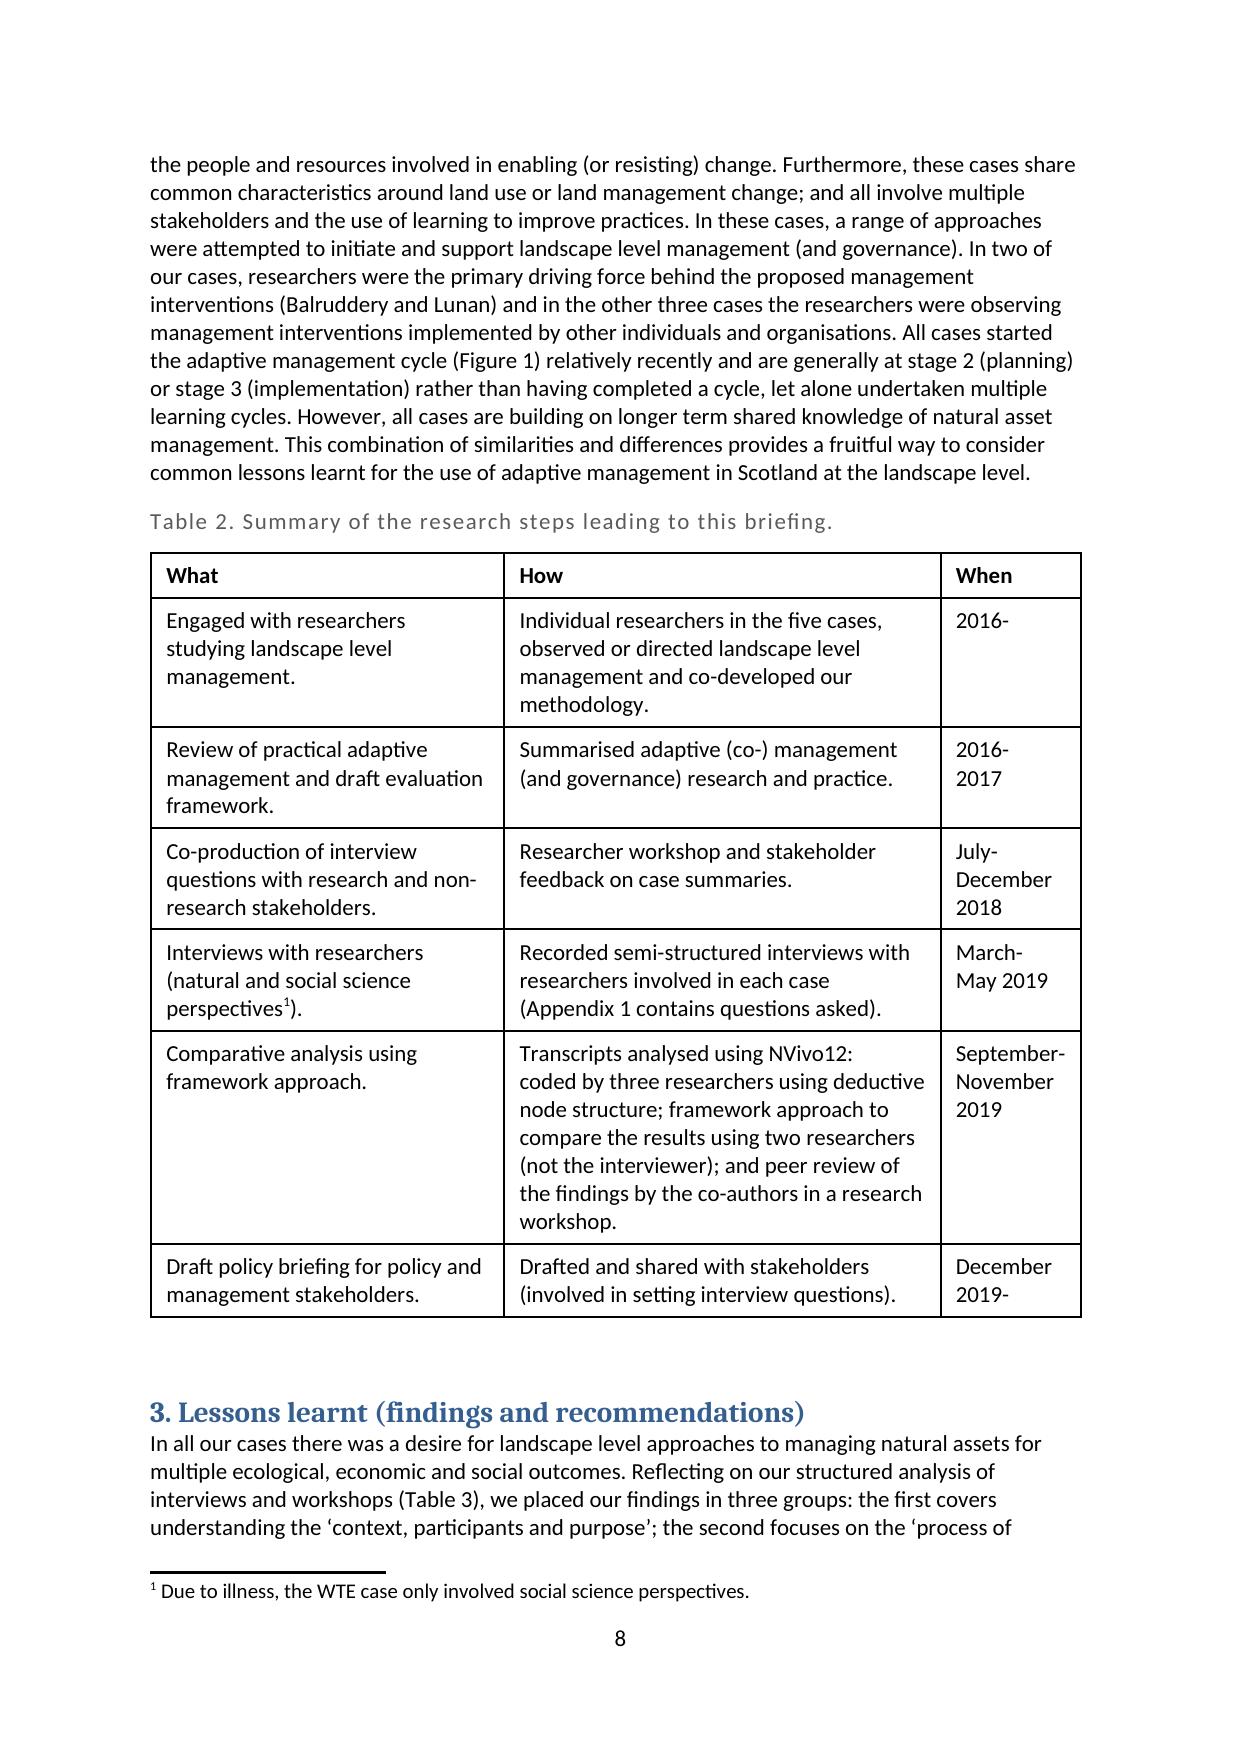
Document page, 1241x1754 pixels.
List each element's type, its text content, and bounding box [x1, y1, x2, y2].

subtitle 3. Lessons learnt (findings and recommendations) [150, 1396, 1090, 1429]
table_cell Individual researchers in the five cases, observed or directed landscape level management and co-developed our methodology. [505, 599, 940, 726]
table_cell Interviews with researchers (natural and social science perspectives). [152, 930, 503, 1029]
table_header What [152, 554, 503, 597]
table_cell 2016- [942, 599, 1080, 726]
subtitle Table 2. Summary of the research steps leading to this briefing. [150, 507, 1090, 535]
table_header When [942, 554, 1080, 597]
table_cell Researcher workshop and stakeholder feedback on case summaries. [505, 829, 940, 928]
table_header How [505, 554, 940, 597]
table_cell December 2019- [942, 1245, 1080, 1316]
table_cell September- November 2019 [942, 1032, 1080, 1243]
table_cell Transcripts analysed using NVivo12: coded by three researchers using deductive node structure; framework approach to compare the results using two researchers (not the interviewer); and peer review of the findings by the co-authors in a research workshop. [505, 1032, 940, 1243]
table_cell Recorded semi-structured interviews with researchers involved in each case (Appendix 1 contains questions asked). [505, 930, 940, 1029]
table_cell Comparative analysis using framework approach. [152, 1032, 503, 1243]
table_cell Engaged with researchers studying landscape level management. [152, 599, 503, 726]
table_cell Co-production of interview questions with research and non-research stakeholders. [152, 829, 503, 928]
table_cell Draft policy briefing for policy and management stakeholders. [152, 1245, 503, 1316]
table_cell Drafted and shared with stakeholders (involved in setting interview questions). [505, 1245, 940, 1316]
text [150, 150, 1090, 486]
table_cell Review of practical adaptive management and draft evaluation framework. [152, 728, 503, 827]
table_cell March- May 2019 [942, 930, 1080, 1029]
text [150, 1429, 1090, 1542]
table_cell Summarised adaptive (co-) management (and governance) research and practice. [505, 728, 940, 827]
table_cell 2016- 2017 [942, 728, 1080, 827]
table_cell July-December 2018 [942, 829, 1080, 928]
